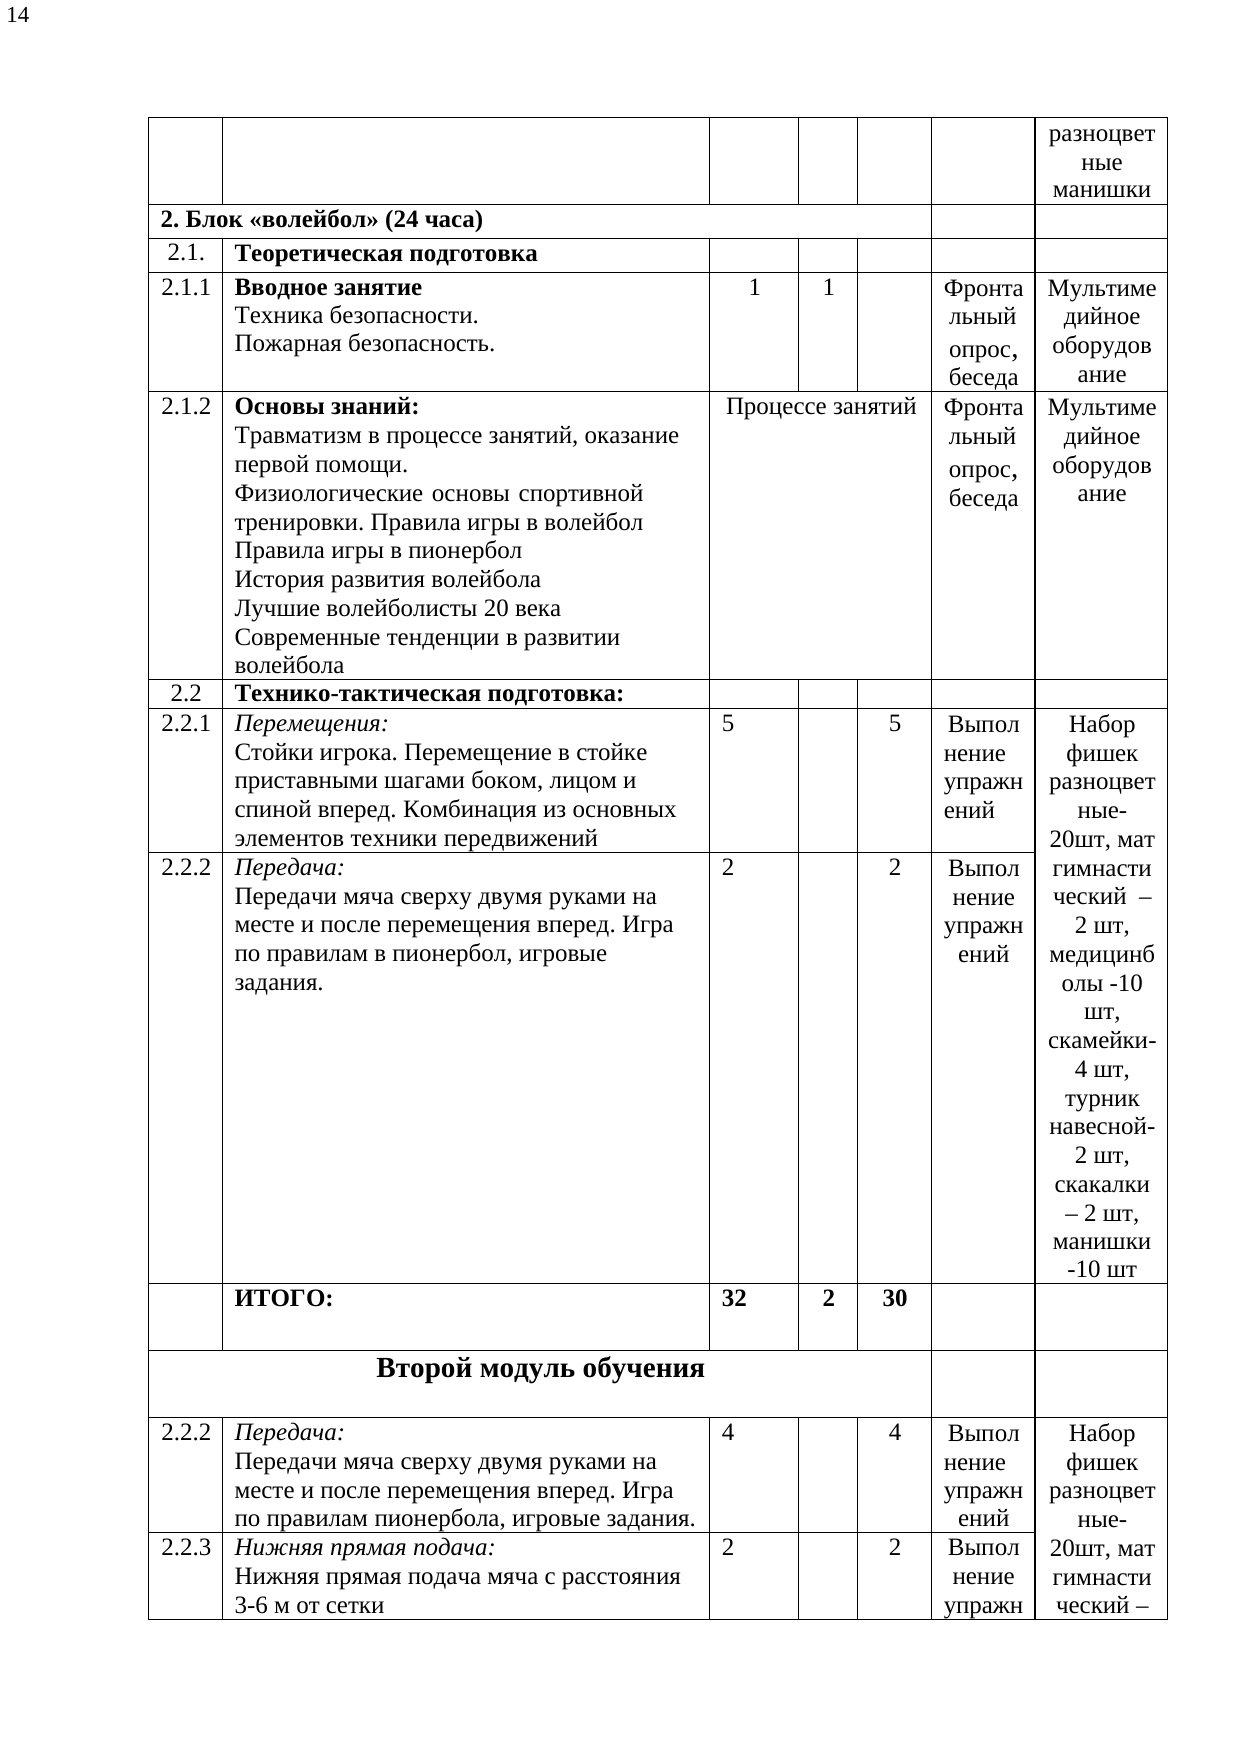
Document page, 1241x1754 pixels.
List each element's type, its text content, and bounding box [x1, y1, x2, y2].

table_cell 1 [710, 273, 798, 391]
table_cell 2 [858, 853, 931, 1283]
table_header [858, 118, 931, 204]
table_cell [799, 1418, 857, 1532]
table_cell 2.2 [149, 680, 222, 708]
table_cell Передача: Передачи мяча сверху двумя руками на месте и после перемещения вперед. Игра по правилам в пионербол, игровые задания. [223, 853, 709, 1283]
table_cell 2 [858, 1533, 931, 1619]
table_cell 2.1.1 [149, 273, 222, 391]
table_cell [932, 239, 1034, 272]
table_cell [1036, 239, 1167, 272]
table_cell Технико-тактическая подготовка: [223, 680, 709, 708]
table_cell 5 [858, 709, 931, 852]
table_cell [932, 1351, 1034, 1417]
table_cell [799, 709, 857, 852]
table_cell 2.1.2 [149, 392, 222, 679]
table_header [932, 118, 1034, 204]
table_cell [932, 205, 1034, 237]
table_cell 4 [858, 1418, 931, 1532]
table_cell 2.2.1 [149, 709, 222, 852]
table_cell 2 [710, 1533, 798, 1619]
table_cell Выпол нение упражн ений [932, 1418, 1034, 1532]
table_cell Перемещения: Стойки игрока. Перемещение в стойке приставными шагами боком, лицом и спиной вперед. Комбинация из основных элементов техники передвижений [223, 709, 709, 852]
table_cell [799, 680, 857, 708]
table_cell Выпол нение упражн ений [932, 853, 1034, 1283]
table_cell Второй модуль обучения [149, 1351, 931, 1417]
table_cell [799, 853, 857, 1283]
table_cell [1036, 205, 1167, 237]
table_cell 4 [710, 1418, 798, 1532]
table_cell Выпол нение упражн [932, 1533, 1034, 1619]
table_cell [858, 239, 931, 272]
table_cell 2.1. [149, 239, 222, 272]
table_header [710, 118, 798, 204]
table_cell 2. Блок «волейбол» (24 часа) [149, 205, 931, 237]
table_header [223, 118, 709, 204]
table_header разноцвет ные манишки [1036, 118, 1167, 204]
table_cell Процессе занятий [710, 392, 931, 679]
table_cell Набор фишек разноцвет ные- 20шт, мат гимнасти ческий – 2 шт, медицинб олы -10 шт, скамейки- 4 шт, турник навесной- 2 шт, скакалки – 2 шт, манишки -10 шт [1036, 709, 1167, 1283]
table_cell Набор фишек разноцвет ные- 20шт, мат гимнасти ческий – [1036, 1418, 1167, 1619]
table_cell 2.2.2 [149, 1418, 222, 1532]
table_cell [932, 1284, 1034, 1350]
table_cell [149, 1284, 222, 1350]
table_cell [1036, 1351, 1167, 1417]
table_header [149, 118, 222, 204]
table_header [799, 118, 857, 204]
table_cell Мультиме дийное оборудов ание [1036, 392, 1167, 679]
table_cell Фронта льный опрос, беседа [932, 273, 1034, 391]
table_cell Мультиме дийное оборудов ание [1036, 273, 1167, 391]
table_cell ИТОГО: [223, 1284, 709, 1350]
table_cell 5 [710, 709, 798, 852]
table_cell [799, 239, 857, 272]
table_cell 2 [799, 1284, 857, 1350]
table_cell Передача: Передачи мяча сверху двумя руками на месте и после перемещения вперед. Игра по правилам пионербола, игровые задания. [223, 1418, 709, 1532]
table_cell [932, 680, 1034, 708]
table_cell [710, 239, 798, 272]
table_cell [858, 680, 931, 708]
table_cell Основы знаний: Травматизм в процессе занятий, оказание первой помощи. Физиологические основы спортивной тренировки. Правила игры в волейбол Правила игры в пионербол История развития волейбола Лучшие волейболисты 20 века Современные тенденции в развитии волейбола [223, 392, 709, 679]
table_cell [858, 273, 931, 391]
table_cell [799, 1533, 857, 1619]
table_cell Теоретическая подготовка [223, 239, 709, 272]
table_cell Выпол нение упражн ений [932, 709, 1034, 852]
table_cell Вводное занятие Техника безопасности. Пожарная безопасность. [223, 273, 709, 391]
table_cell 2.2.2 [149, 853, 222, 1283]
table_cell 1 [799, 273, 857, 391]
table_cell [1036, 1284, 1167, 1350]
table_cell 30 [858, 1284, 931, 1350]
table_cell Фронта льный опрос, беседа [932, 392, 1034, 679]
table_cell 2.2.3 [149, 1533, 222, 1619]
table_cell [710, 680, 798, 708]
table_cell [1036, 680, 1167, 708]
table_cell 2 [710, 853, 798, 1283]
table_cell Нижняя прямая подача: Нижняя прямая подача мяча с расстояния 3-6 м от сетки [223, 1533, 709, 1619]
table_cell 32 [710, 1284, 798, 1350]
